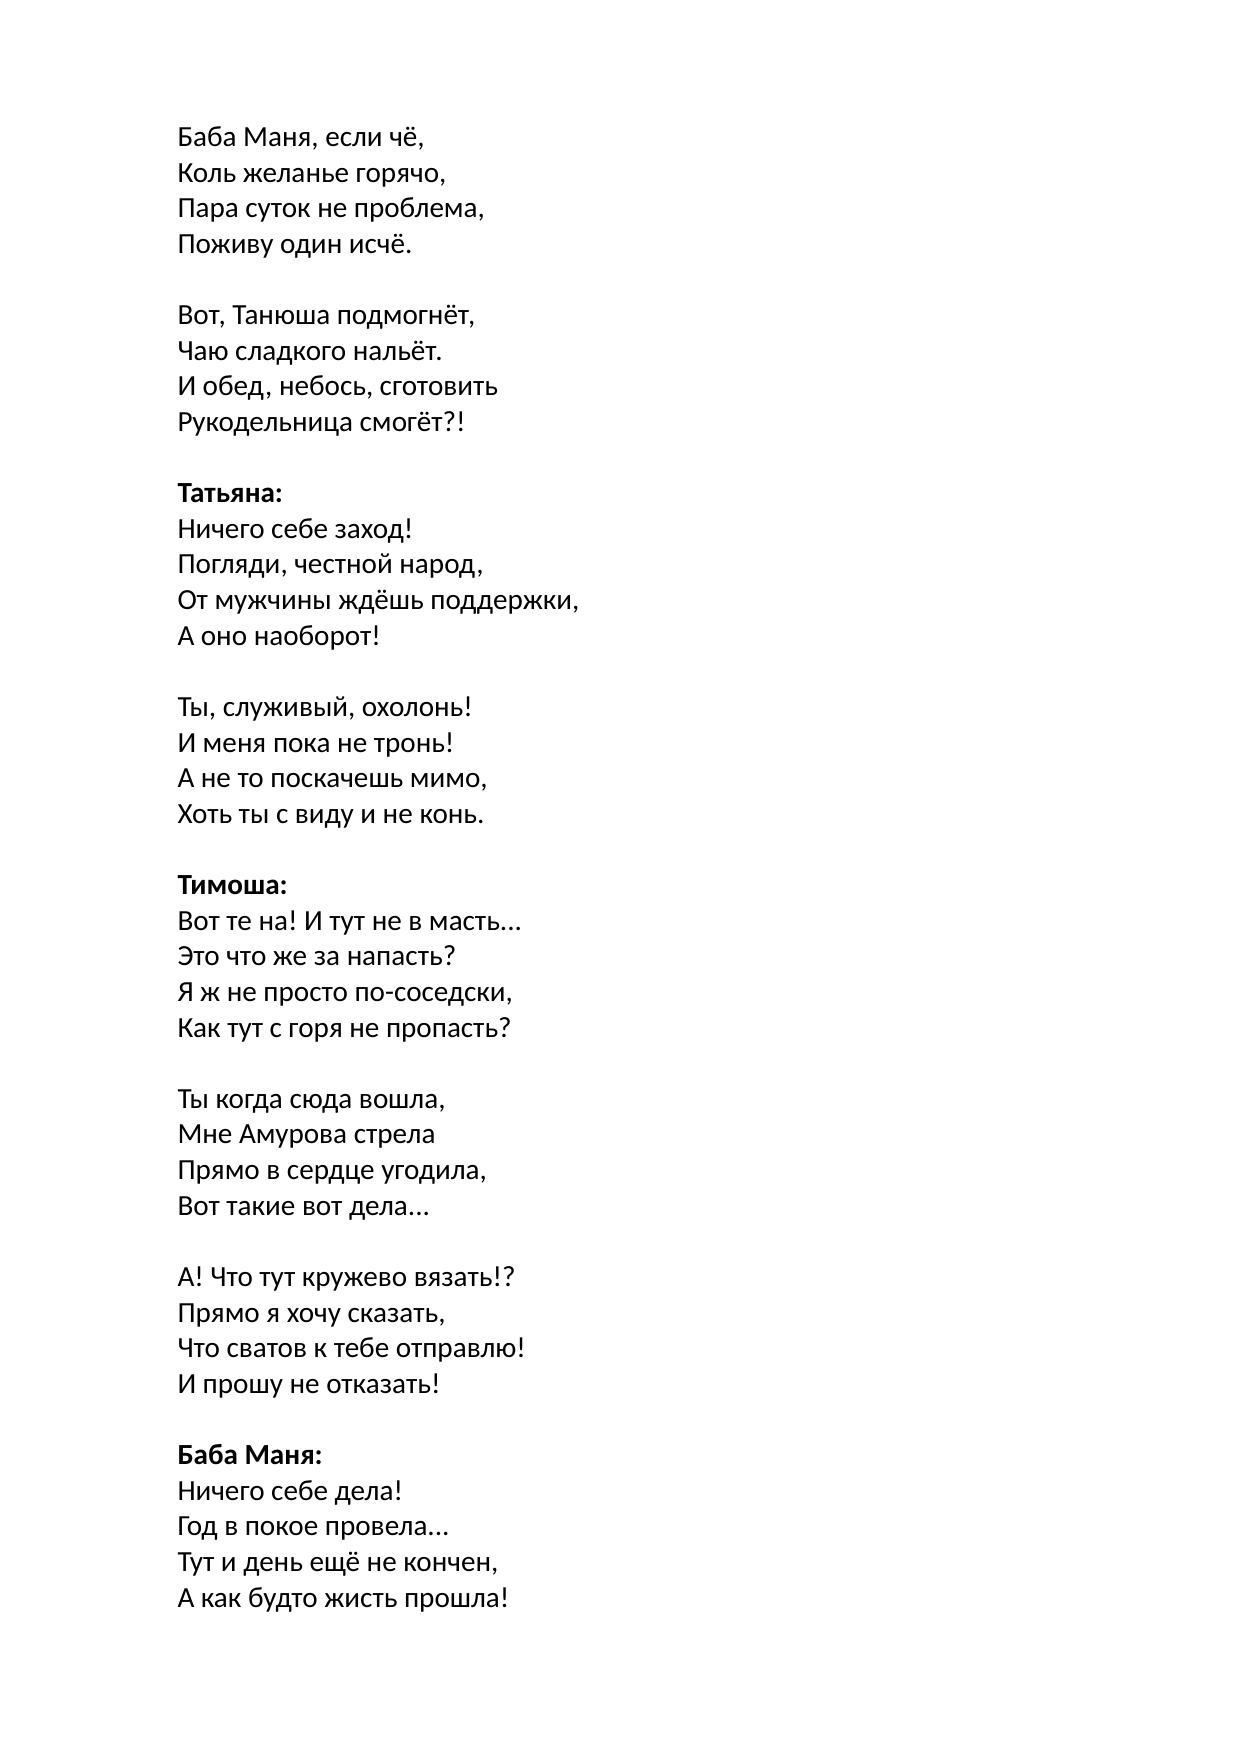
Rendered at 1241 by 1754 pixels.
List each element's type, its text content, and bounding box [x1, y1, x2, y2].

text Ты, служивый, охолонь! [177, 688, 1152, 724]
text Что сватов к тебе отправлю! [177, 1329, 1152, 1365]
text Тут и день ещё не кончен, [177, 1543, 1152, 1579]
text Тимоша: [177, 866, 1152, 902]
text Коль желанье горячо, [177, 154, 1152, 189]
text Как тут с горя не пропасть? [177, 1009, 1152, 1044]
text Ты когда сюда вошла, [177, 1080, 1152, 1116]
text Это что же за напасть? [177, 937, 1152, 973]
text А! Что тут кружево вязать!? [177, 1258, 1152, 1294]
text Баба Маня, если чё, [177, 118, 1152, 154]
text Я ж не просто по-соседски, [177, 973, 1152, 1009]
text Баба Маня: [177, 1436, 1152, 1472]
text Ничего себе заход! [177, 510, 1152, 546]
text Вот такие вот дела... [177, 1187, 1152, 1222]
text Пара суток не проблема, [177, 189, 1152, 225]
text А оно наоборот! [177, 617, 1152, 652]
text Хоть ты с виду и не конь. [177, 795, 1152, 831]
text Мне Амурова стрела [177, 1116, 1152, 1151]
text Погляди, честной народ, [177, 546, 1152, 581]
text От мужчины ждёшь поддержки, [177, 581, 1152, 617]
text Ничего себе дела! [177, 1472, 1152, 1507]
text Татьяна: [177, 474, 1152, 510]
text Чаю сладкого нальёт. [177, 332, 1152, 367]
text А не то поскачешь мимо, [177, 759, 1152, 795]
text Год в покое провела... [177, 1507, 1152, 1543]
text Рукодельница смогёт?! [177, 403, 1152, 439]
text И обед, небось, сготовить [177, 367, 1152, 403]
text Прямо в сердце угодила, [177, 1151, 1152, 1187]
text Поживу один исчё. [177, 225, 1152, 261]
text И прошу не отказать! [177, 1365, 1152, 1401]
text Вот, Танюша подмогнёт, [177, 296, 1152, 332]
text И меня пока не тронь! [177, 724, 1152, 759]
text А как будто жисть прошла! [177, 1579, 1152, 1614]
text Прямо я хочу сказать, [177, 1294, 1152, 1329]
text Вот те на! И тут не в масть... [177, 902, 1152, 937]
